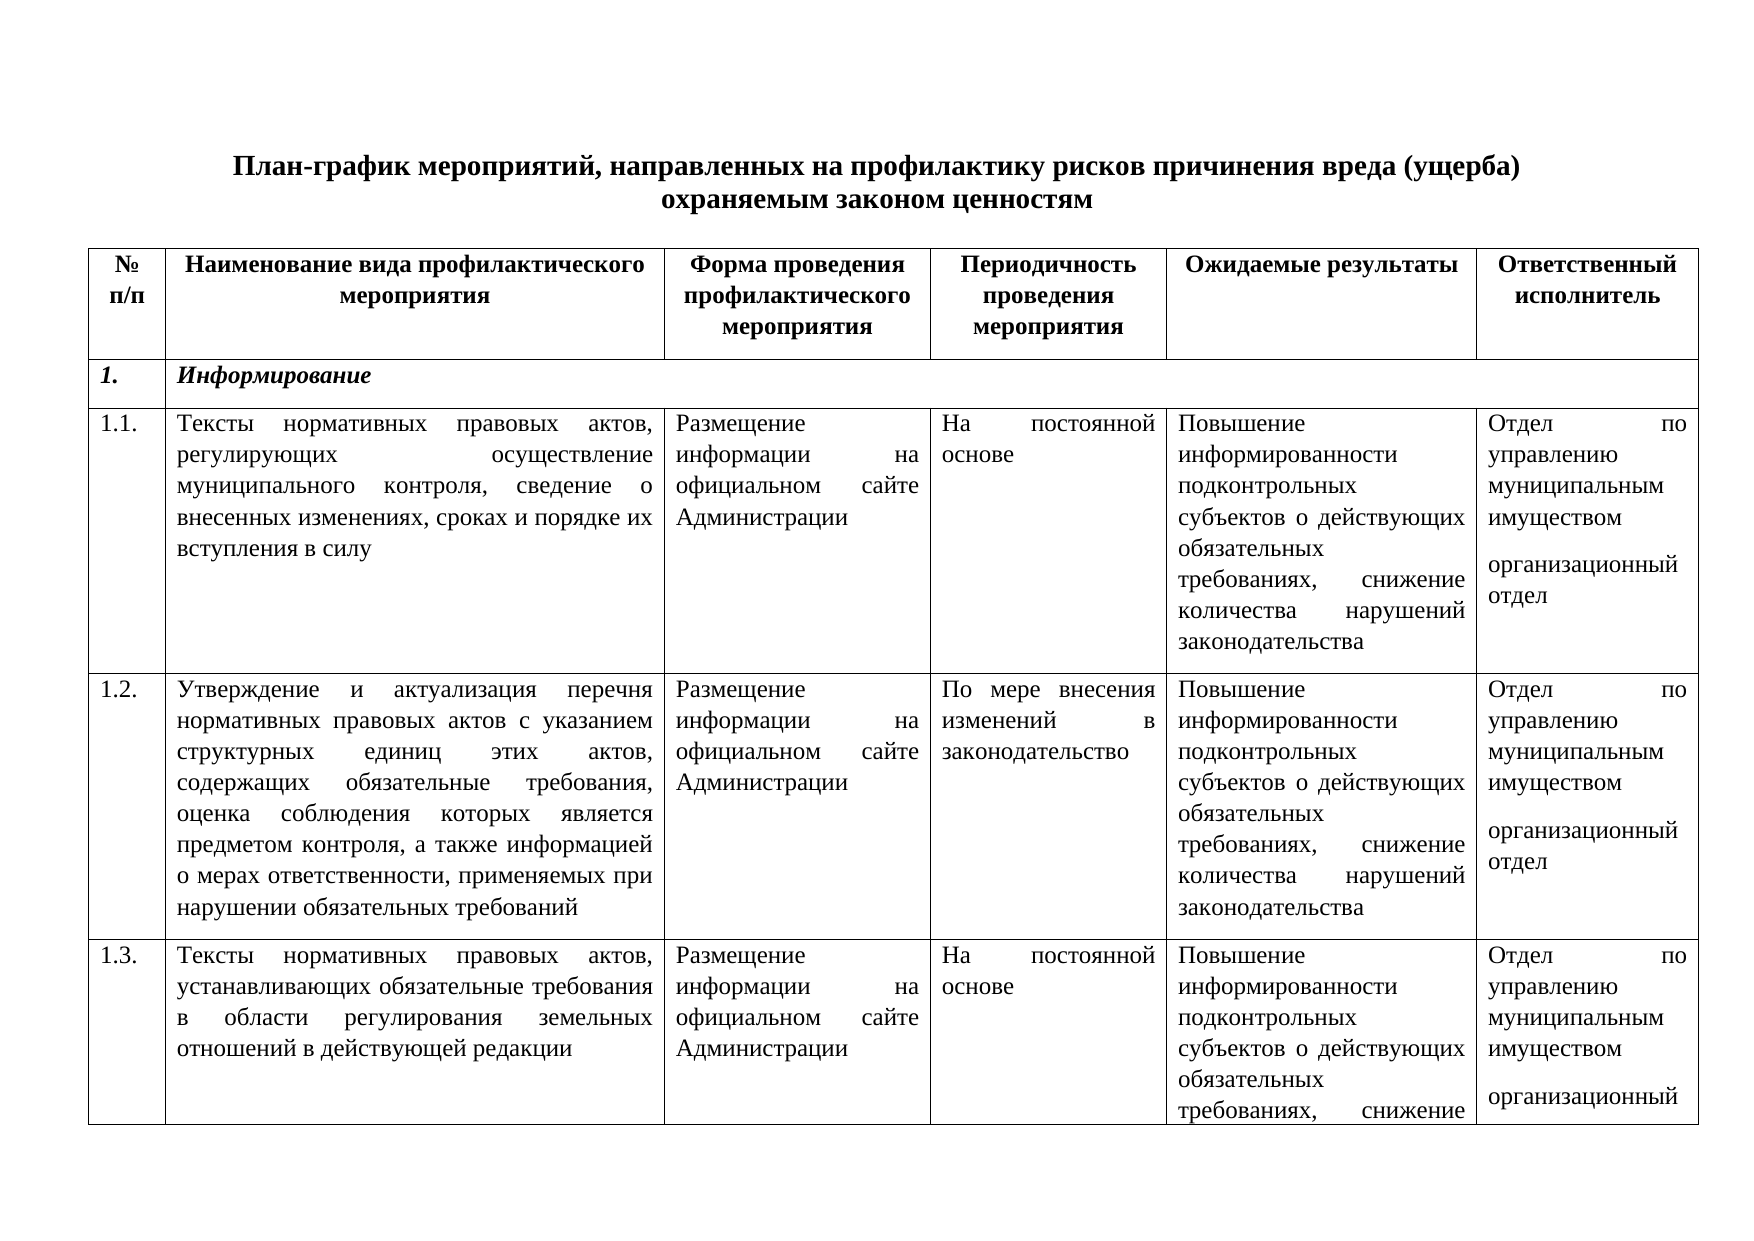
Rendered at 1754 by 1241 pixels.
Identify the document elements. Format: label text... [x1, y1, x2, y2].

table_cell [1477, 940, 1698, 1124]
table_cell Отдел по управлению муниципальным имуществом организационный отдел [1477, 409, 1698, 673]
table_header № п/п [89, 249, 165, 359]
table_cell Повышение информированности подконтрольных субъектов о действующих обязательных требованиях, снижение количества нарушений законодательства [1167, 674, 1476, 939]
table_header Форма проведения профилактического мероприятия [665, 249, 930, 359]
text План-график мероприятий, направленных на профилактику рисков причинения вреда (ущерба) [118, 148, 1636, 181]
table_cell Размещение информации на официальном сайте Администрации [665, 409, 930, 673]
table_cell Информирование [166, 360, 1698, 407]
table_cell [89, 409, 165, 673]
table_cell По мере внесения изменений в законодательство [931, 674, 1166, 939]
table_cell 1.3. [89, 940, 165, 1124]
table_cell На постоянной основе [931, 409, 1166, 673]
table_header Ответственный исполнитель [1477, 249, 1698, 359]
table_cell Повышение информированности подконтрольных субъектов о действующих обязательных требованиях, снижение количества нарушений законодательства [1167, 409, 1476, 673]
table_header Ожидаемые результаты [1167, 249, 1476, 359]
text охраняемым законом ценностям [118, 181, 1636, 215]
table_cell Тексты нормативных правовых актов, регулирующих осуществление муниципального контроля, сведение о внесенных изменениях, сроках и порядке их вступления в силу [166, 409, 664, 673]
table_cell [1167, 940, 1476, 1124]
table_cell Утверждение и актуализация перечня нормативных правовых актов с указанием структурных единиц этих актов, содержащих обязательные требования, оценка соблюдения которых является предметом контроля, а также информацией о мерах ответственности, применяемых при нарушении обязательных требований [166, 674, 664, 939]
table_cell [931, 940, 1166, 1124]
table_cell Отдел по управлению муниципальным имуществом организационный отдел [1477, 674, 1698, 939]
table_cell Размещение информации на официальном сайте Администрации [665, 674, 930, 939]
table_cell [665, 940, 930, 1124]
table_cell 1.2. [89, 674, 165, 939]
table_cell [166, 940, 664, 1124]
table_cell 1. [89, 360, 165, 407]
table_header Периодичность проведения мероприятия [931, 249, 1166, 359]
table_header Наименование вида профилактического мероприятия [166, 249, 664, 359]
